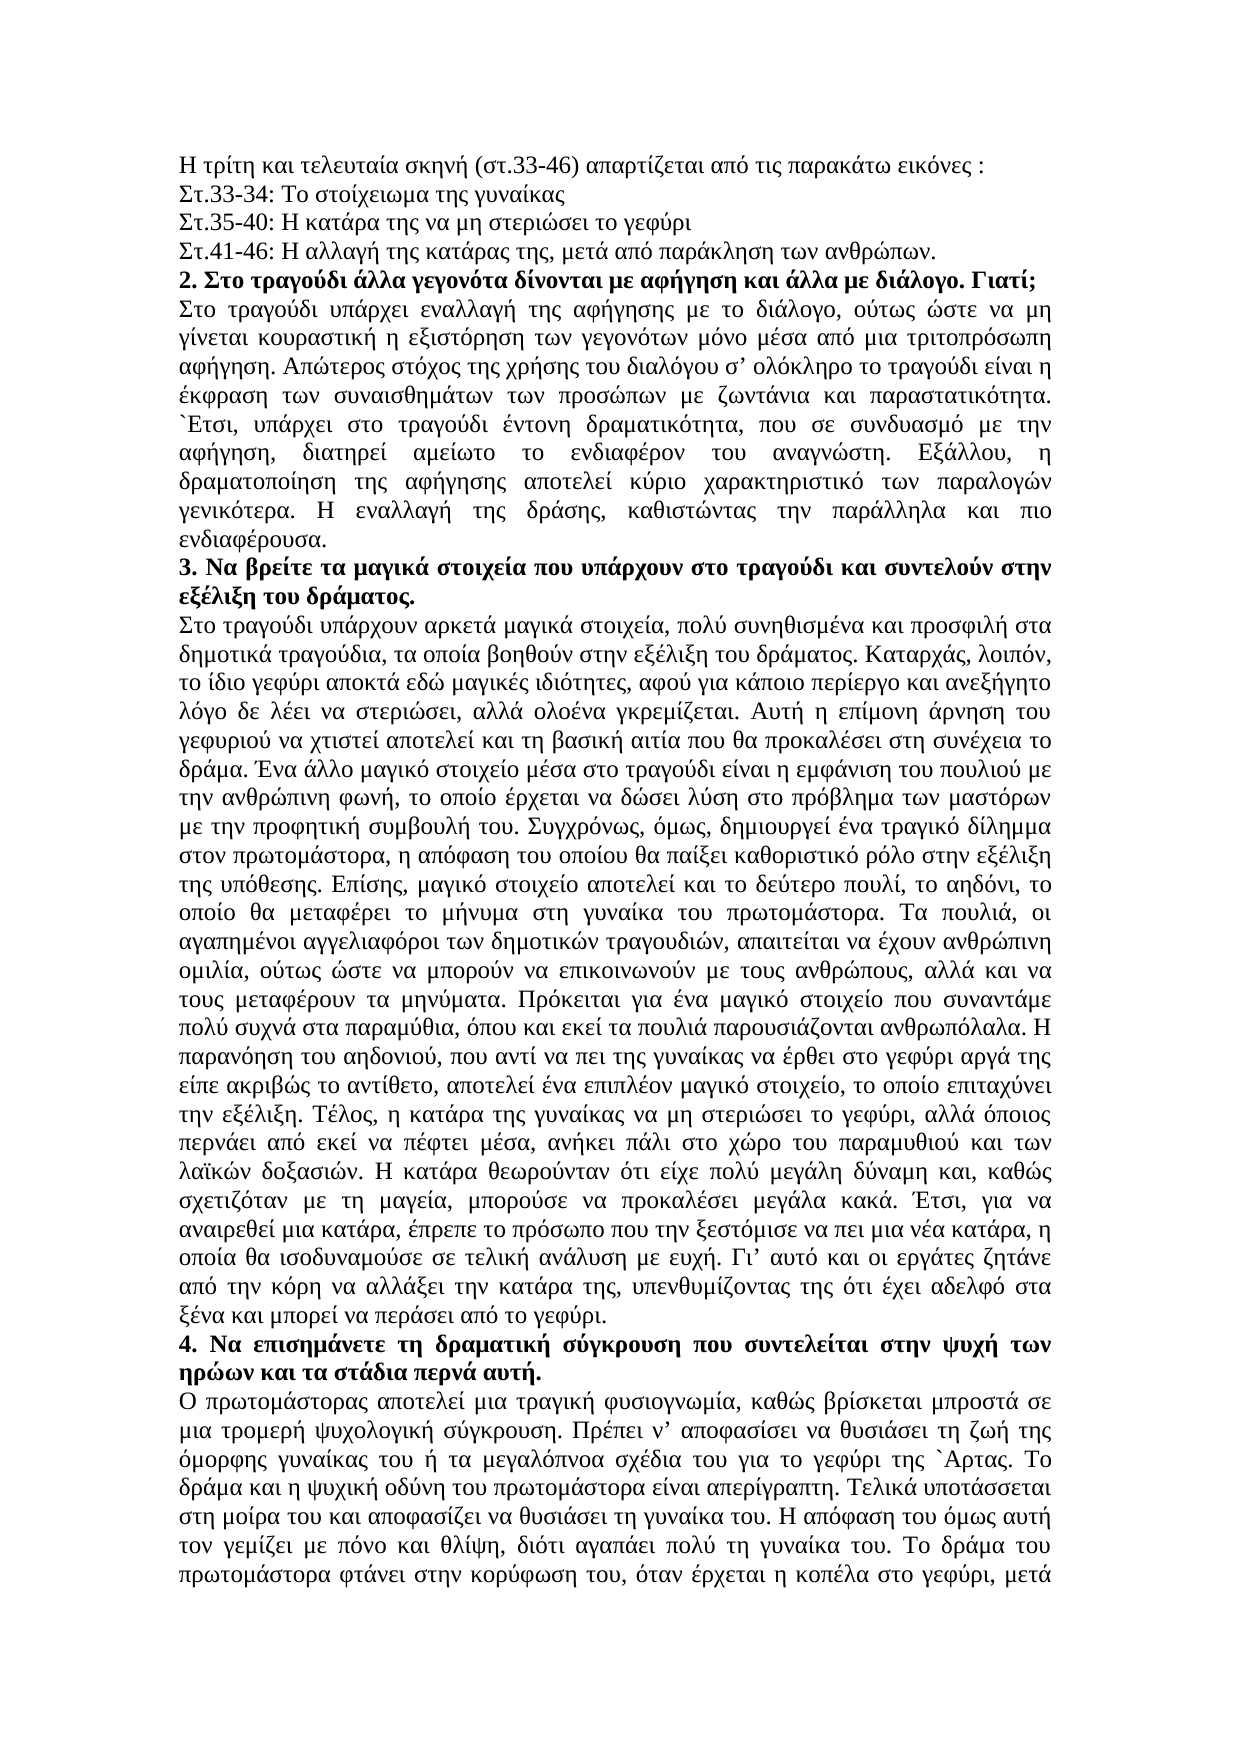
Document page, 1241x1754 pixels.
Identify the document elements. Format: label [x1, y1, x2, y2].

table_header [179, 150, 1053, 1587]
